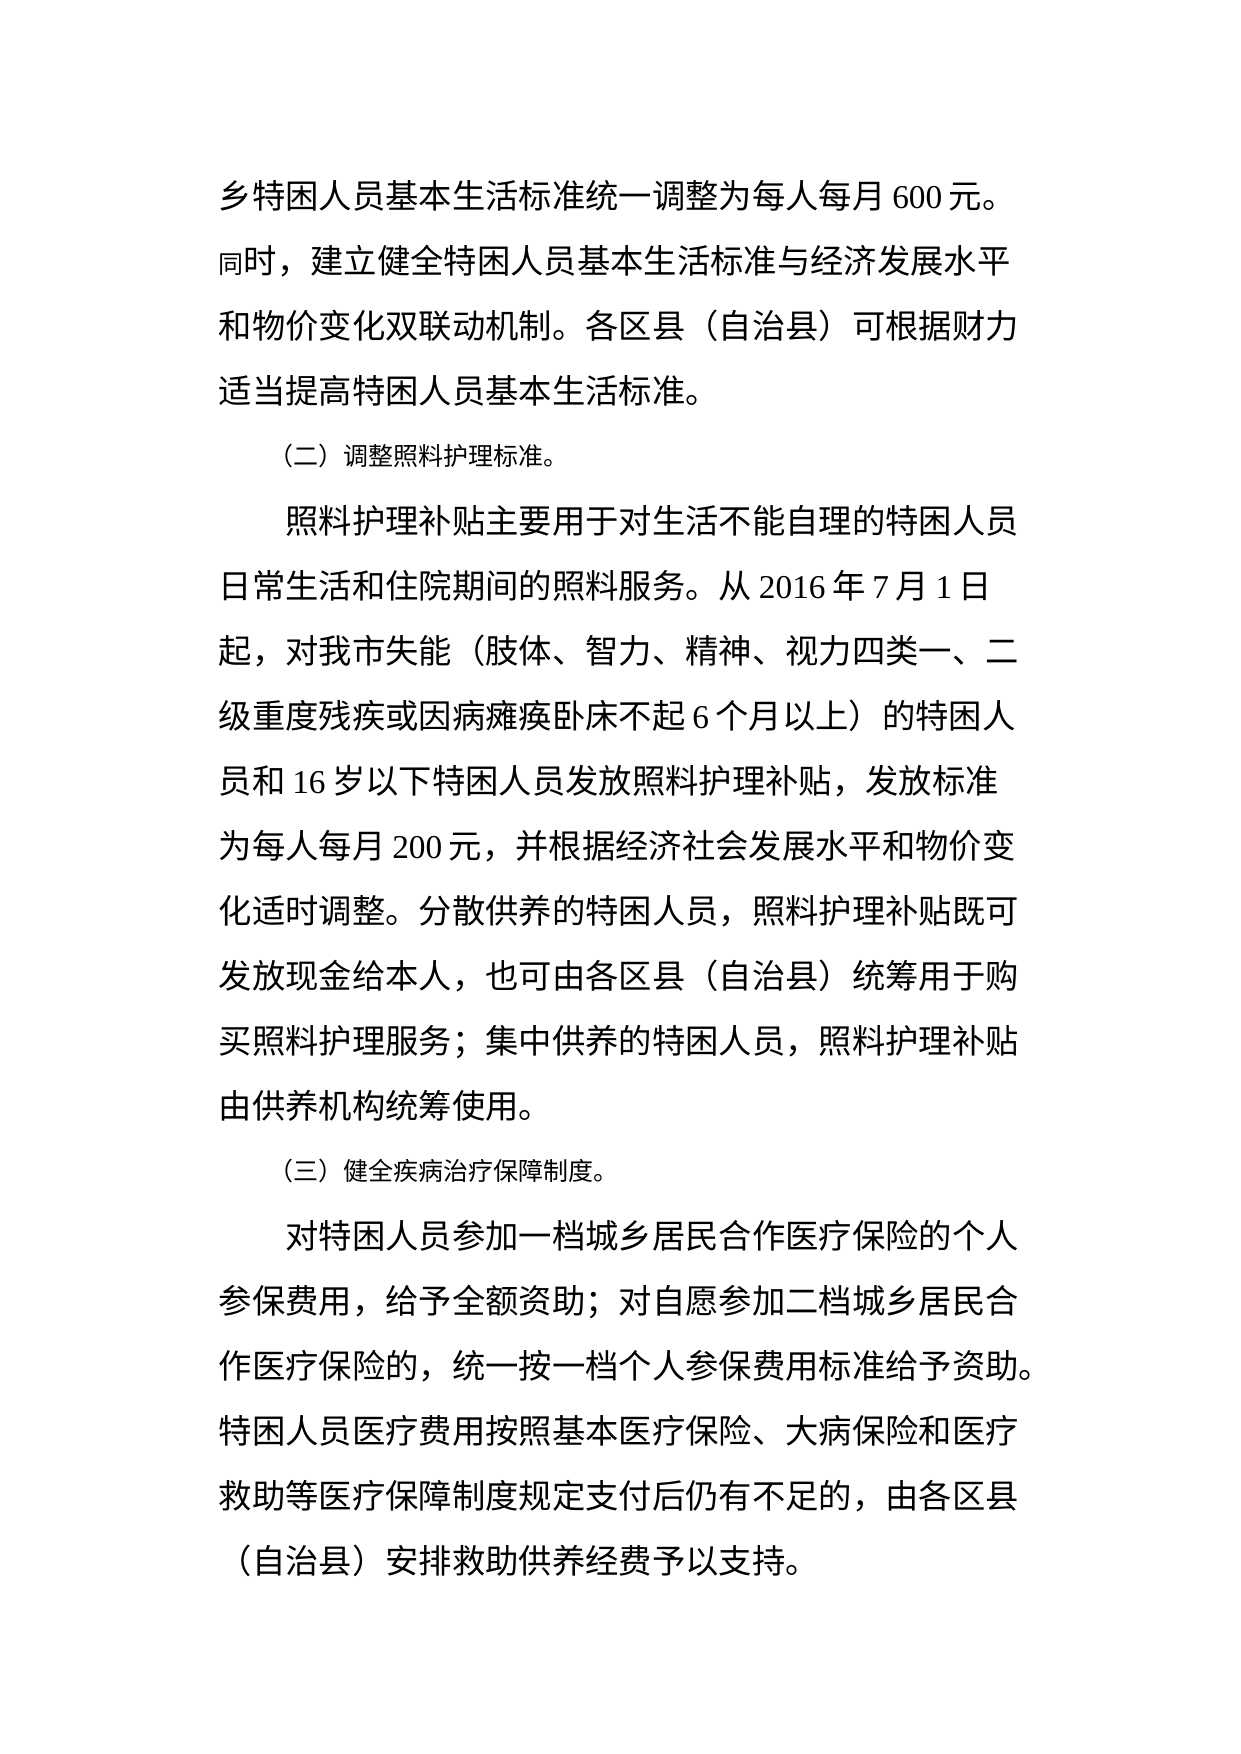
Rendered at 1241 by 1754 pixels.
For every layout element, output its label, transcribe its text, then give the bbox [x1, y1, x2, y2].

text 照料护理补贴主要用于对生活不能自理的特困人员日常生活和住院期间的照料服务。从2016年7月1日起，对我市失能（肢体、智力、精神、视力四类一、二级重度残疾或因病瘫痪卧床不起6个月以上）的特困人员和16岁以下特困人员发放照料护理补贴，发放标准为每人每月200元，并根据经济社会发展水平和物价变化适时调整。分散供养的特困人员，照料护理补贴既可发放现金给本人，也可由各区县（自治县）统筹用于购买照料护理服务；集中供养的特困人员，照料护理补贴由供养机构统筹使用。 [219, 487, 1021, 1137]
text （三）健全疾病治疗保障制度。 [219, 1137, 1021, 1202]
text 对特困人员参加一档城乡居民合作医疗保险的个人参保费用，给予全额资助；对自愿参加二档城乡居民合作医疗保险的，统一按一档个人参保费用标准给予资助。特困人员医疗费用按照基本医疗保险、大病保险和医疗救助等医疗保障制度规定支付后仍有不足的，由各区县（自治县）安排救助供养经费予以支持。 [219, 1202, 1021, 1592]
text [219, 162, 1021, 422]
text （二）调整照料护理标准。 [219, 422, 1021, 487]
